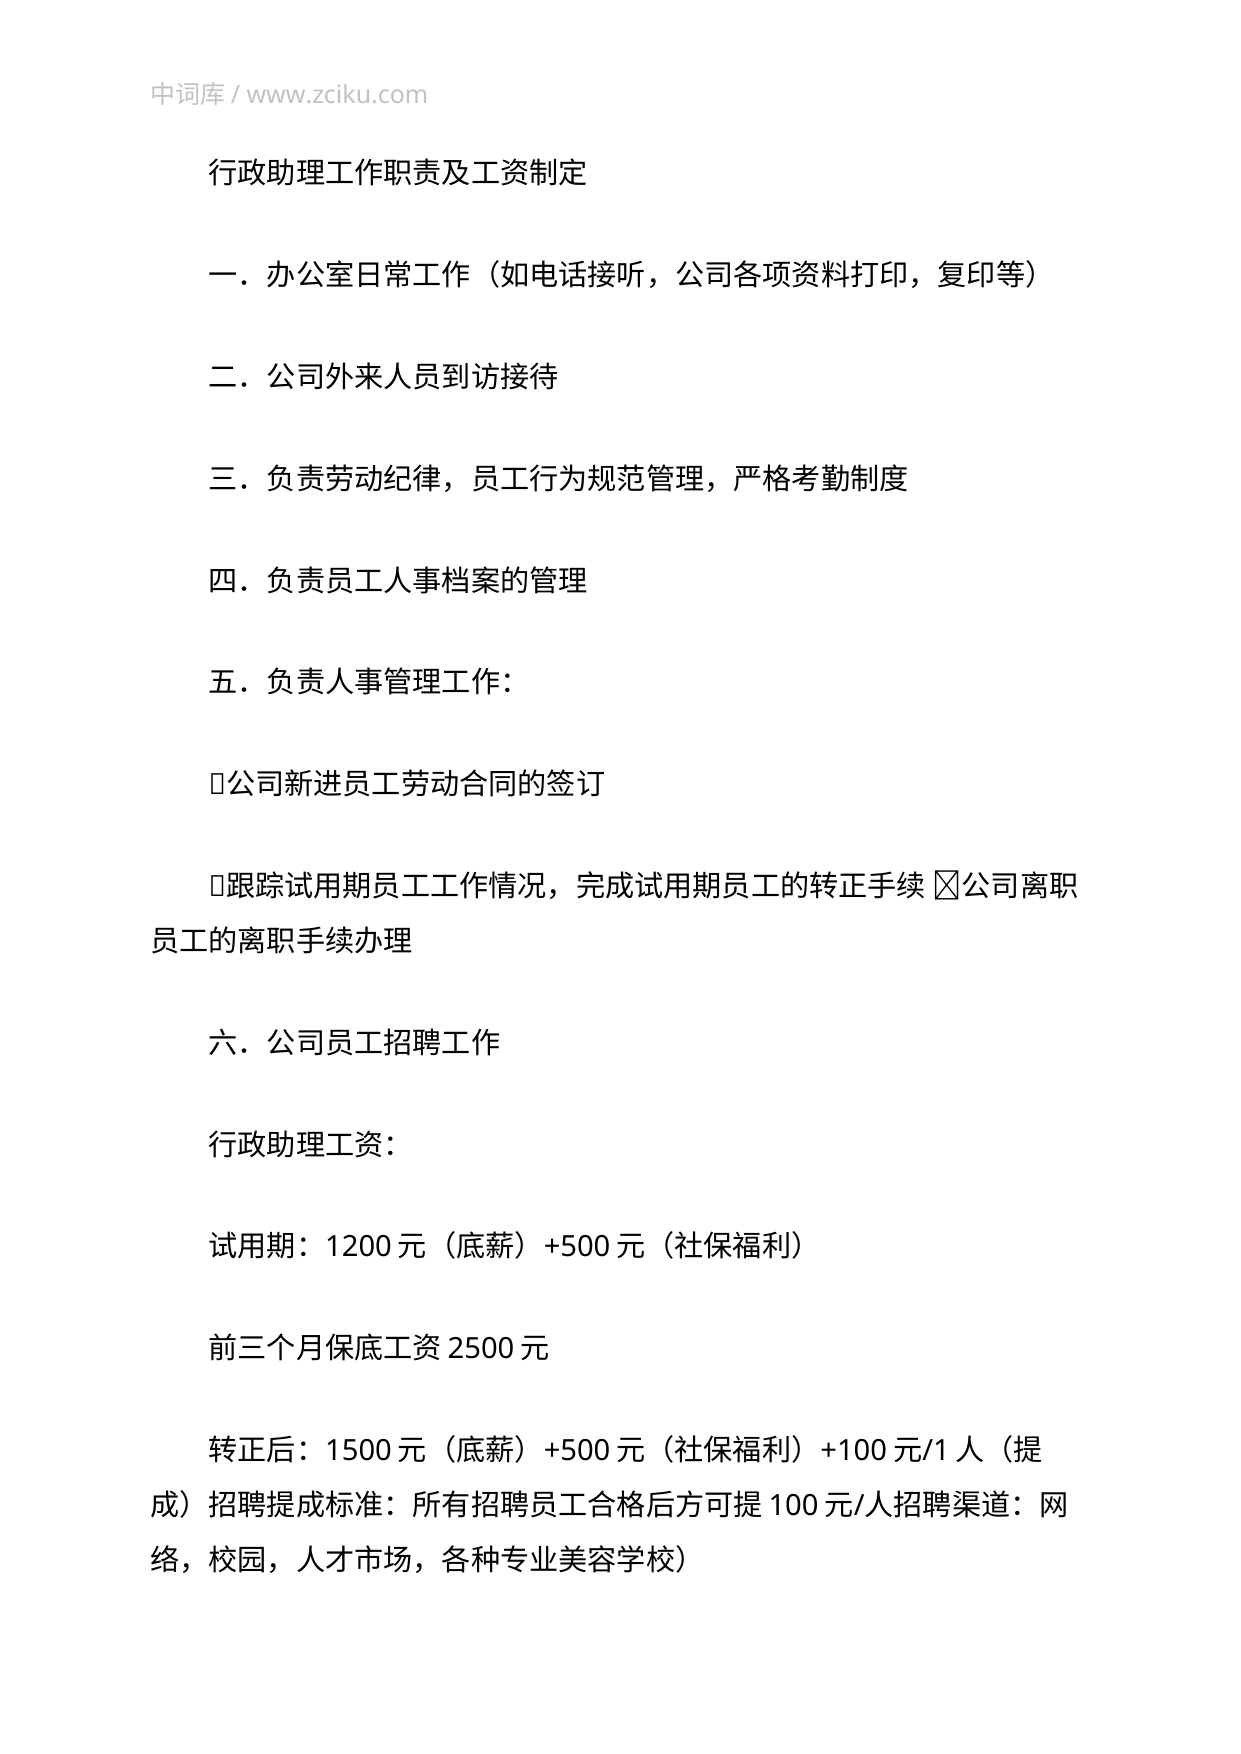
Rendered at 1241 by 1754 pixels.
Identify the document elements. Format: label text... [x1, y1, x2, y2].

text 六．公司员工招聘工作 [150, 1019, 1090, 1062]
text 试用期：1200元（底薪）+500元（社保福利） [150, 1223, 1090, 1265]
text 一．办公室日常工作（如电话接听，公司各项资料打印，复印等） [150, 252, 1090, 294]
text 四．负责员工人事档案的管理 [150, 557, 1090, 599]
text 三．负责劳动纪律，员工行为规范管理，严格考勤制度 [150, 455, 1090, 498]
text 转正后：1500元（底薪）+500元（社保福利）+100元/1人（提成）招聘提成标准：所有招聘员工合格后方可提100元/人招聘渠道：网络，校园，人才市场，各种专业美容学校） [150, 1427, 1090, 1579]
text 前三个月保底工资2500元 [150, 1325, 1090, 1367]
text 公司新进员工劳动合同的签订 [150, 761, 1090, 803]
text 五．负责人事管理工作： [150, 659, 1090, 701]
text 行政助理工资： [150, 1121, 1090, 1163]
text 跟踪试用期员工工作情况，完成试用期员工的转正手续 公司离职员工的离职手续办理 [150, 863, 1090, 960]
text 二．公司外来人员到访接待 [150, 353, 1090, 396]
text 行政助理工作职责及工资制定 [150, 150, 1090, 192]
